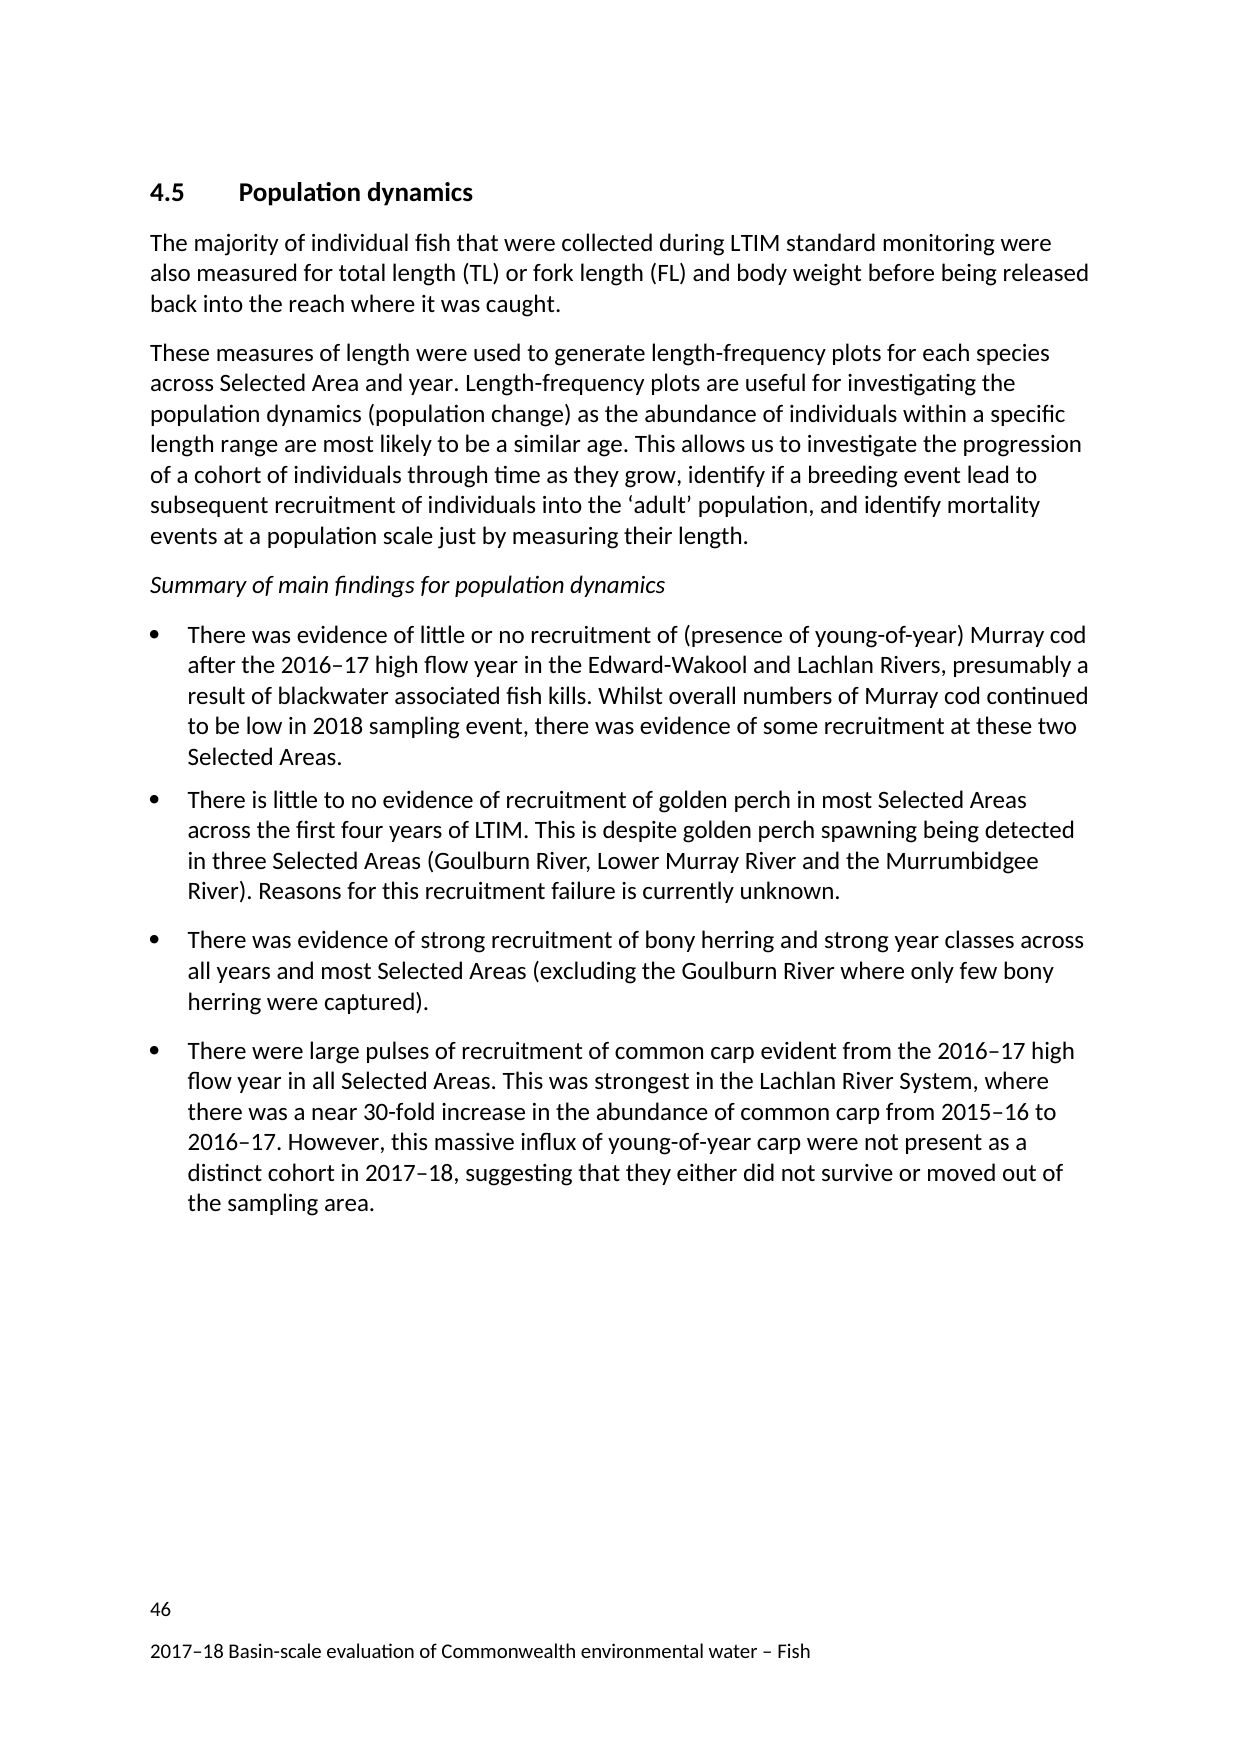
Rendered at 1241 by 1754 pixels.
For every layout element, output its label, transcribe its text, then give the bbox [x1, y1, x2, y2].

text Summary of main findings for population dynamics [150, 569, 1090, 600]
subtitle Population dynamics [150, 175, 1090, 208]
list There was evidence of little or no recruitment of (presence of young-of-year) Murray cod after the 2016–17 high flow year in the Edward-Wakool and Lachlan Rivers, presumably a result of blackwater associated fish kills. Whilst overall numbers of Murray cod continued to be low in 2018 sampling event, there was evidence of some recruitment at these two Selected Areas. [150, 619, 1090, 771]
text The majority of individual fish that were collected during LTIM standard monitoring were also measured for total length (TL) or fork length (FL) and body weight before being released back into the reach where it was caught. [150, 227, 1090, 318]
list There is little to no evidence of recruitment of golden perch in most Selected Areas across the first four years of LTIM. This is despite golden perch spawning being detected in three Selected Areas (Goulburn River, Lower Murray River and the Murrumbidgee River). Reasons for this recruitment failure is currently unknown. [150, 784, 1090, 906]
list There was evidence of strong recruitment of bony herring and strong year classes across all years and most Selected Areas (excluding the Goulburn River where only few bony herring were captured). [150, 925, 1090, 1016]
text These measures of length were used to generate length-frequency plots for each species across Selected Area and year. Length-frequency plots are useful for investigating the population dynamics (population change) as the abundance of individuals within a specific length range are most likely to be a similar age. This allows us to investigate the progression of a cohort of individuals through time as they grow, identify if a breeding event lead to subsequent recruitment of individuals into the ‘adult’ population, and identify mortality events at a population scale just by measuring their length. [150, 337, 1090, 551]
list There were large pulses of recruitment of common carp evident from the 2016–17 high flow year in all Selected Areas. This was strongest in the Lachlan River System, where there was a near 30-fold increase in the abundance of common carp from 2015–16 to 2016–17. However, this massive influx of young-of-year carp were not present as a distinct cohort in 2017–18, suggesting that they either did not survive or moved out of the sampling area. [150, 1035, 1090, 1218]
